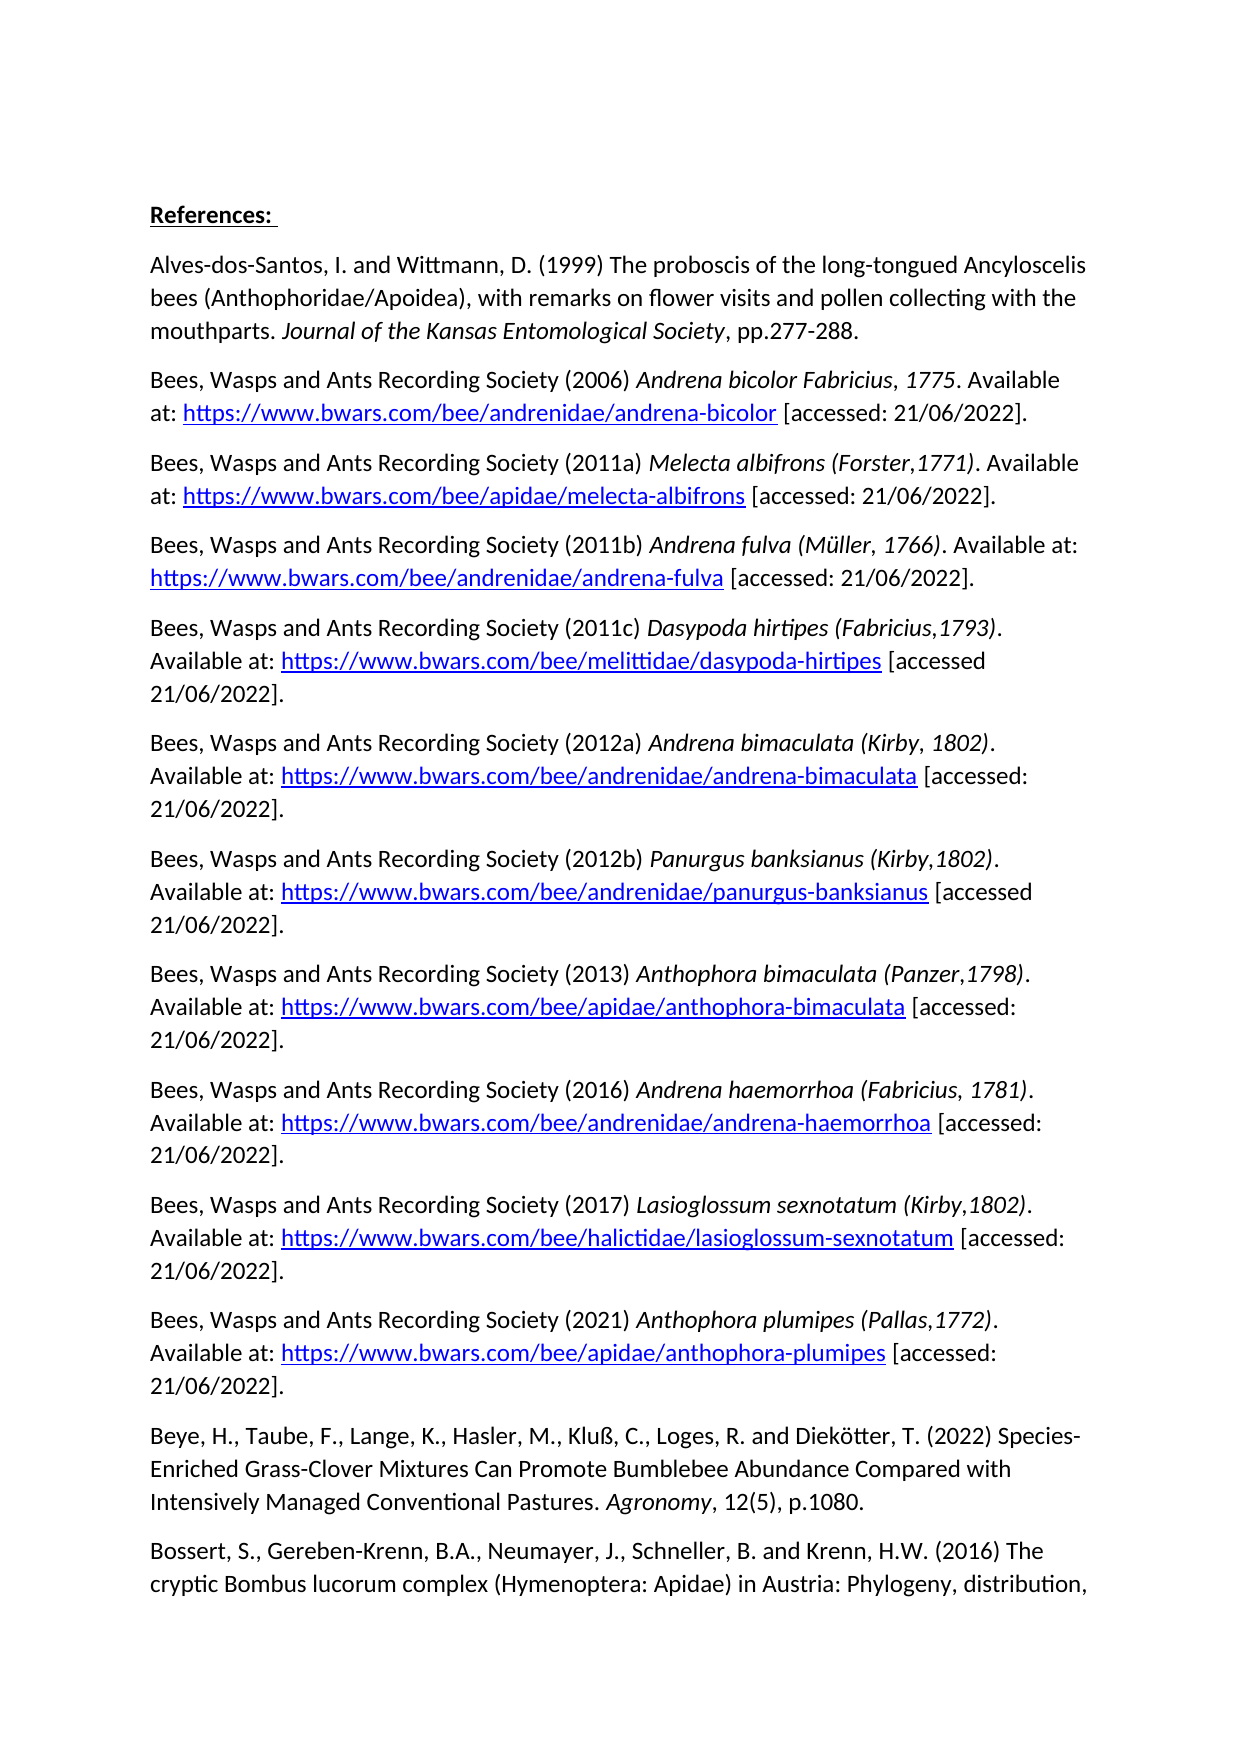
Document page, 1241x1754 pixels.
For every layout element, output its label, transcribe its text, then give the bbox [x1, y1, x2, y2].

text Bees, Wasps and Ants Recording Society (2006) Andrena bicolor Fabricius, 1775. Available at: https://www.bwars.com/bee/andrenidae/andrena-bicolor [accessed: 21/06/2022]. [150, 364, 1090, 428]
text Bees, Wasps and Ants Recording Society (2011b) Andrena fulva (Müller, 1766). Available at: https://www.bwars.com/bee/andrenidae/andrena-fulva [accessed: 21/06/2022]. [150, 529, 1090, 593]
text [150, 1535, 1090, 1599]
text Alves-dos-Santos, I. and Wittmann, D. (1999) The proboscis of the long-tongued Ancyloscelis bees (Anthophoridae/Apoidea), with remarks on flower visits and pollen collecting with the mouthparts. Journal of the Kansas Entomological Society, pp.277-288. [150, 249, 1090, 346]
text Bees, Wasps and Ants Recording Society (2016) Andrena haemorrhoa (Fabricius, 1781). Available at: https://www.bwars.com/bee/andrenidae/andrena-haemorrhoa [accessed: 21/06/2022]. [150, 1074, 1090, 1170]
text Bees, Wasps and Ants Recording Society (2011c) Dasypoda hirtipes (Fabricius,1793). Available at: https://www.bwars.com/bee/melittidae/dasypoda-hirtipes [accessed 21/06/2022]. [150, 612, 1090, 708]
text Bees, Wasps and Ants Recording Society (2011a) Melecta albifrons (Forster,1771). Available at: https://www.bwars.com/bee/apidae/melecta-albifrons [accessed: 21/06/2022]. [150, 447, 1090, 511]
text Bees, Wasps and Ants Recording Society (2021) Anthophora plumipes (Pallas,1772). Available at: https://www.bwars.com/bee/apidae/anthophora-plumipes [accessed: 21/06/2022]. [150, 1304, 1090, 1401]
text Bees, Wasps and Ants Recording Society (2012b) Panurgus banksianus (Kirby,1802). Available at: https://www.bwars.com/bee/andrenidae/panurgus-banksianus [accessed 21/06/2022]. [150, 843, 1090, 939]
text Bees, Wasps and Ants Recording Society (2017) Lasioglossum sexnotatum (Kirby,1802). Available at: https://www.bwars.com/bee/halictidae/lasioglossum-sexnotatum [accessed: 21/06/2022]. [150, 1189, 1090, 1286]
text Bees, Wasps and Ants Recording Society (2013) Anthophora bimaculata (Panzer,1798). Available at: https://www.bwars.com/bee/apidae/anthophora-bimaculata [accessed: 21/06/2022]. [150, 958, 1090, 1055]
text References: [150, 199, 1090, 230]
text Beye, H., Taube, F., Lange, K., Hasler, M., Kluß, C., Loges, R. and Diekötter, T. (2022) Species-Enriched Grass-Clover Mixtures Can Promote Bumblebee Abundance Compared with Intensively Managed Conventional Pastures. Agronomy, 12(5), p.1080. [150, 1420, 1090, 1516]
text Bees, Wasps and Ants Recording Society (2012a) Andrena bimaculata (Kirby, 1802). Available at: https://www.bwars.com/bee/andrenidae/andrena-bimaculata [accessed: 21/06/2022]. [150, 727, 1090, 824]
